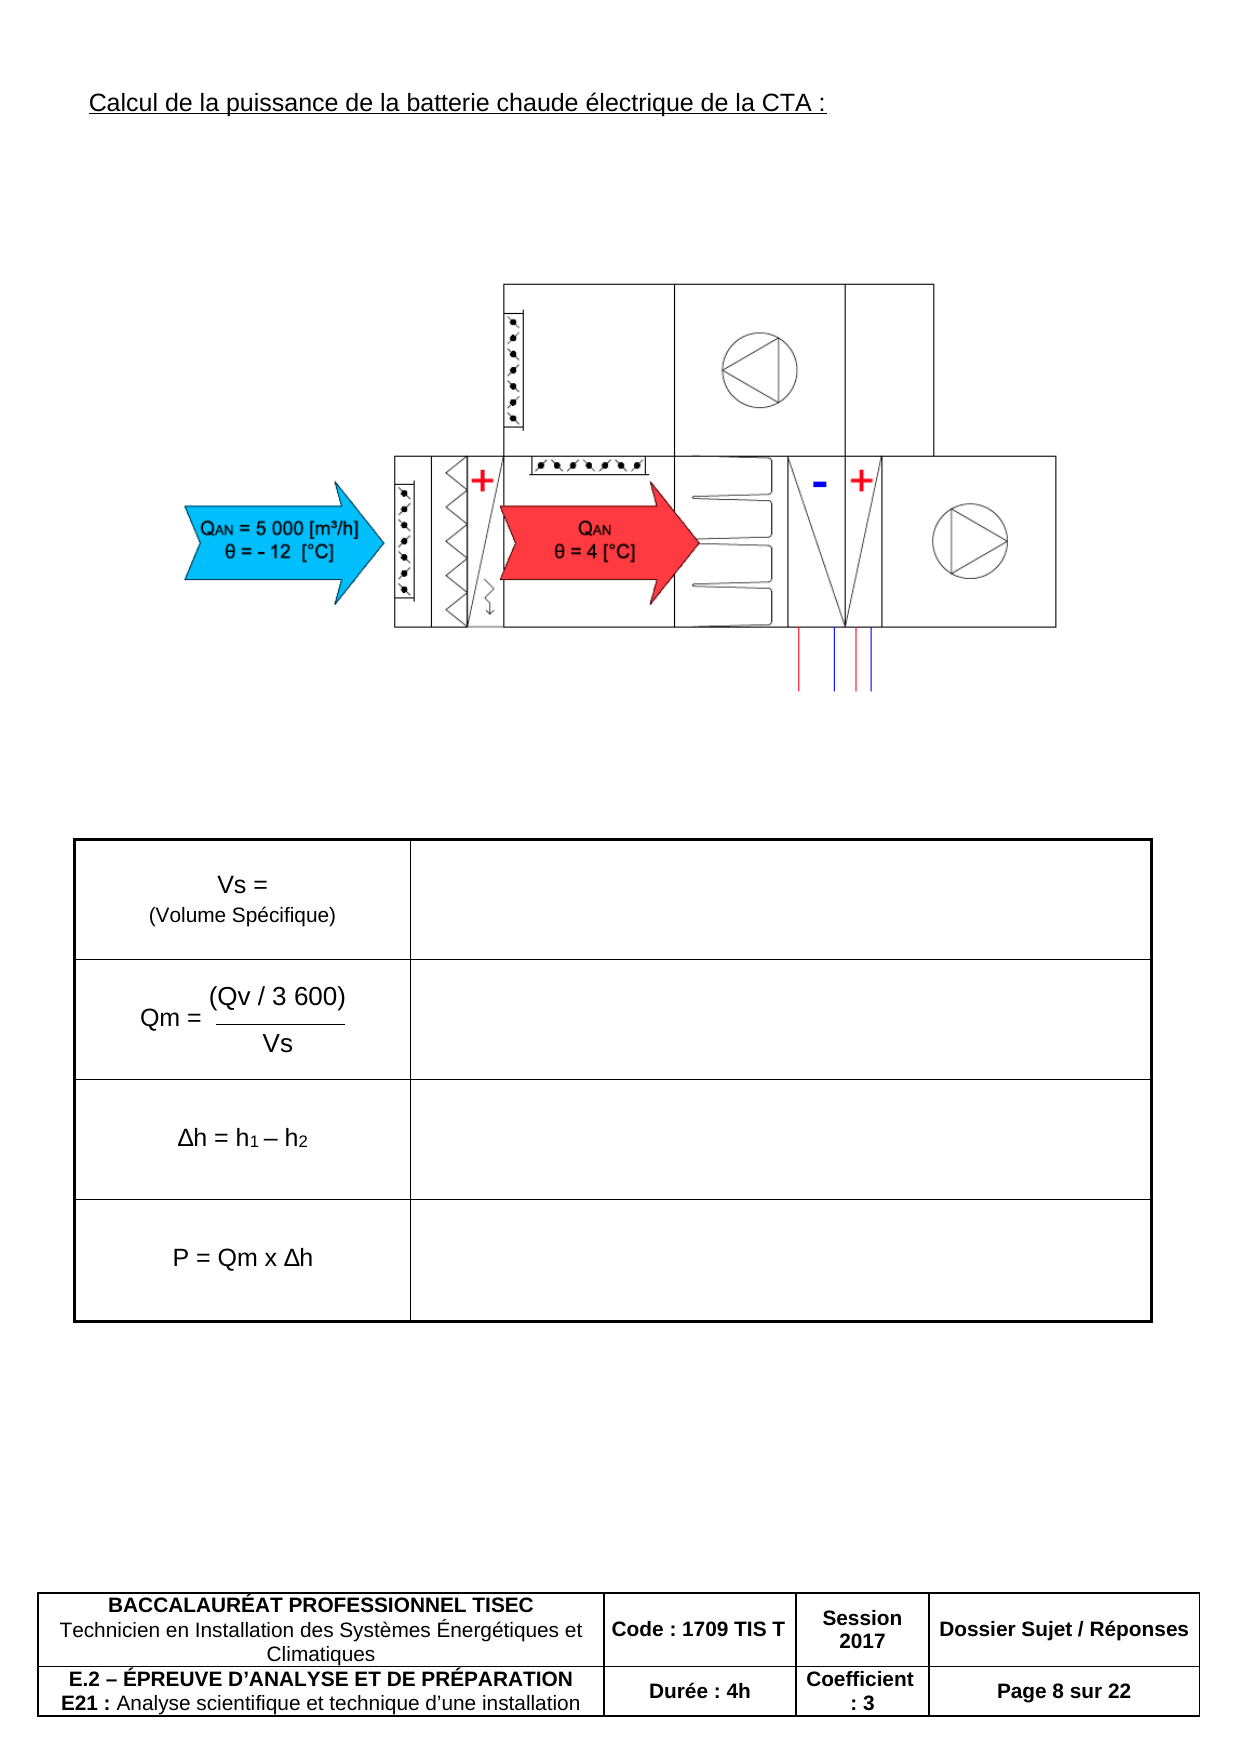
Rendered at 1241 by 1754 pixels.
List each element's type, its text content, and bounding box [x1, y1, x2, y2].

table_cell ∆h = h1 – h2 [76, 1080, 410, 1199]
picture [176, 261, 1064, 698]
table_header Dossier Sujet / Réponses [930, 1594, 1199, 1666]
table_cell P = Qm x ∆h [76, 1200, 410, 1319]
table_cell [411, 1080, 1150, 1199]
table_cell Page 8 sur 22 [930, 1667, 1199, 1715]
table_header Session 2017 [797, 1594, 928, 1666]
table_cell Durée : 4h [605, 1667, 795, 1715]
table_header BACCALAURÉAT PROFESSIONNEL TISEC Technicien en Installation des Systèmes Énergétiques et Climatiques [39, 1594, 603, 1666]
table_header [411, 841, 1150, 959]
table_cell Coefficient : 3 [797, 1667, 928, 1715]
table_cell E.2 – ÉPREUVE D’ANALYSE ET DE PRÉPARATION E21 : Analyse scientifique et technique d’une installation [39, 1667, 603, 1715]
table_header Code : 1709 TIS T [605, 1594, 795, 1666]
text Calcul de la puissance de la batterie chaude électrique de la CTA : [88, 88, 1213, 117]
table_cell (Qv / 3 600) Qm = Vs [76, 960, 410, 1079]
table_header Vs = (Volume Spécifique) [76, 841, 410, 959]
table_cell [411, 1200, 1150, 1319]
table_cell [411, 960, 1150, 1079]
